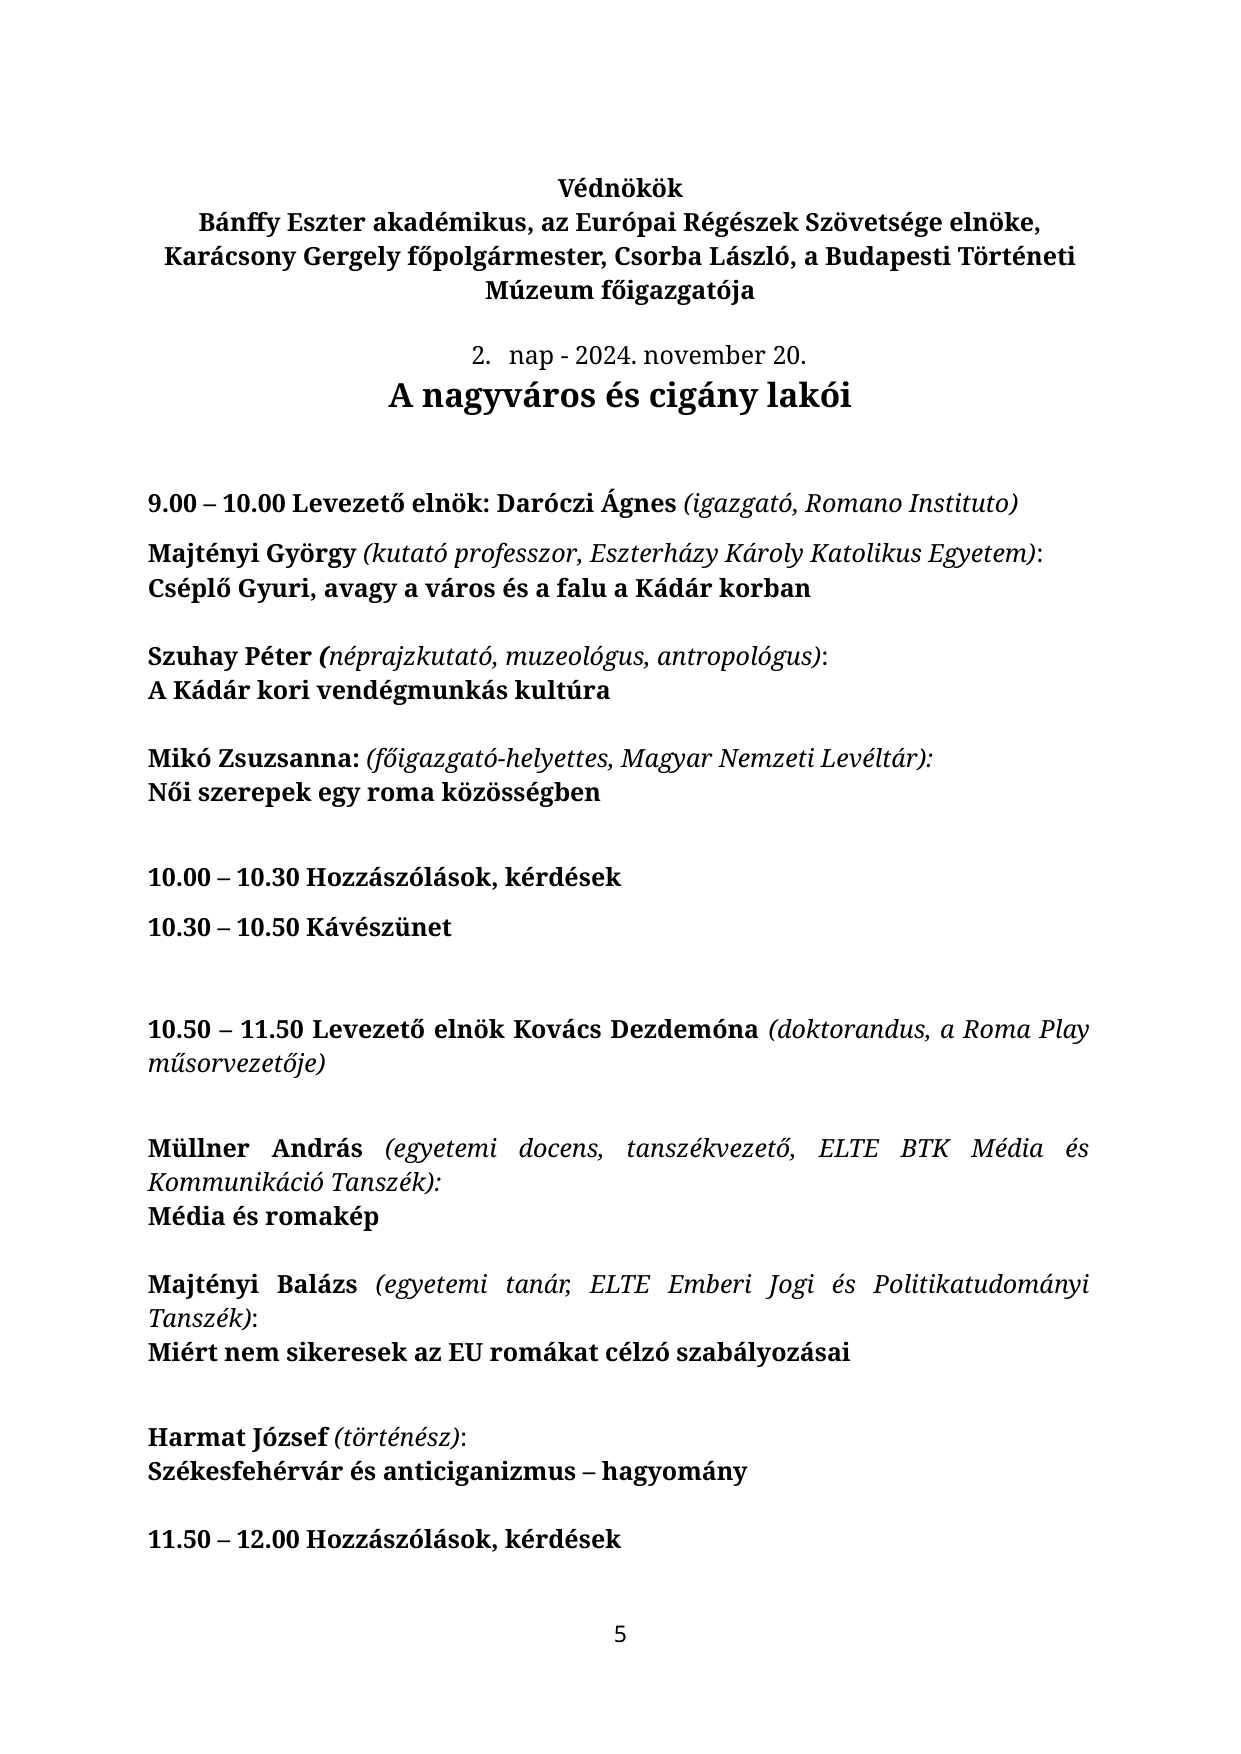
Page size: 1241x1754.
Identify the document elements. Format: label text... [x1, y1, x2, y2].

text 10.30 – 10.50 Kávészünet [148, 910, 1093, 944]
text Női szerepek egy roma közösségben [148, 774, 1093, 809]
text A Kádár kori vendégmunkás kultúra [148, 672, 1093, 706]
text Mikó Zsuzsanna: (főigazgató-helyettes, Magyar Nemzeti Levéltár): [148, 741, 1093, 774]
text Harmat József (történész): [148, 1419, 1093, 1454]
text 11.50 – 12.00 Hozzászólások, kérdések [148, 1522, 1093, 1556]
text 10.00 – 10.30 Hozzászólások, kérdések [148, 859, 1093, 893]
text Majtényi Balázs (egyetemi tanár, ELTE Emberi Jogi és Politikatudományi Tanszék): [148, 1267, 1093, 1335]
text Média és romakép [148, 1198, 1093, 1233]
text Székesfehérvár és anticiganizmus – hagyomány [148, 1454, 1093, 1488]
text 10.50 – 11.50 Levezető elnök Kovács Dezdemóna (doktorandus, a Roma Play műsorvezetője) [148, 1012, 1093, 1080]
text Müllner András (egyetemi docens, tanszékvezető, ELTE BTK Média és Kommunikáció Tanszék): [148, 1130, 1093, 1198]
text Miért nem sikeresek az EU romákat célzó szabályozásai [148, 1335, 1093, 1369]
text Szuhay Péter (néprajzkutató, muzeológus, antropológus): [148, 638, 1093, 672]
text A nagyváros és cigány lakói [148, 372, 1093, 417]
list nap - 2024. november 20. [185, 338, 1093, 372]
text 9.00 – 10.00 Levezető elnök: Daróczi Ágnes (igazgató, Romano Instituto) [148, 485, 1093, 519]
text Majtényi György (kutató professzor, Eszterházy Károly Katolikus Egyetem): [148, 536, 1093, 570]
text Cséplő Gyuri, avagy a város és a falu a Kádár korban [148, 570, 1093, 604]
